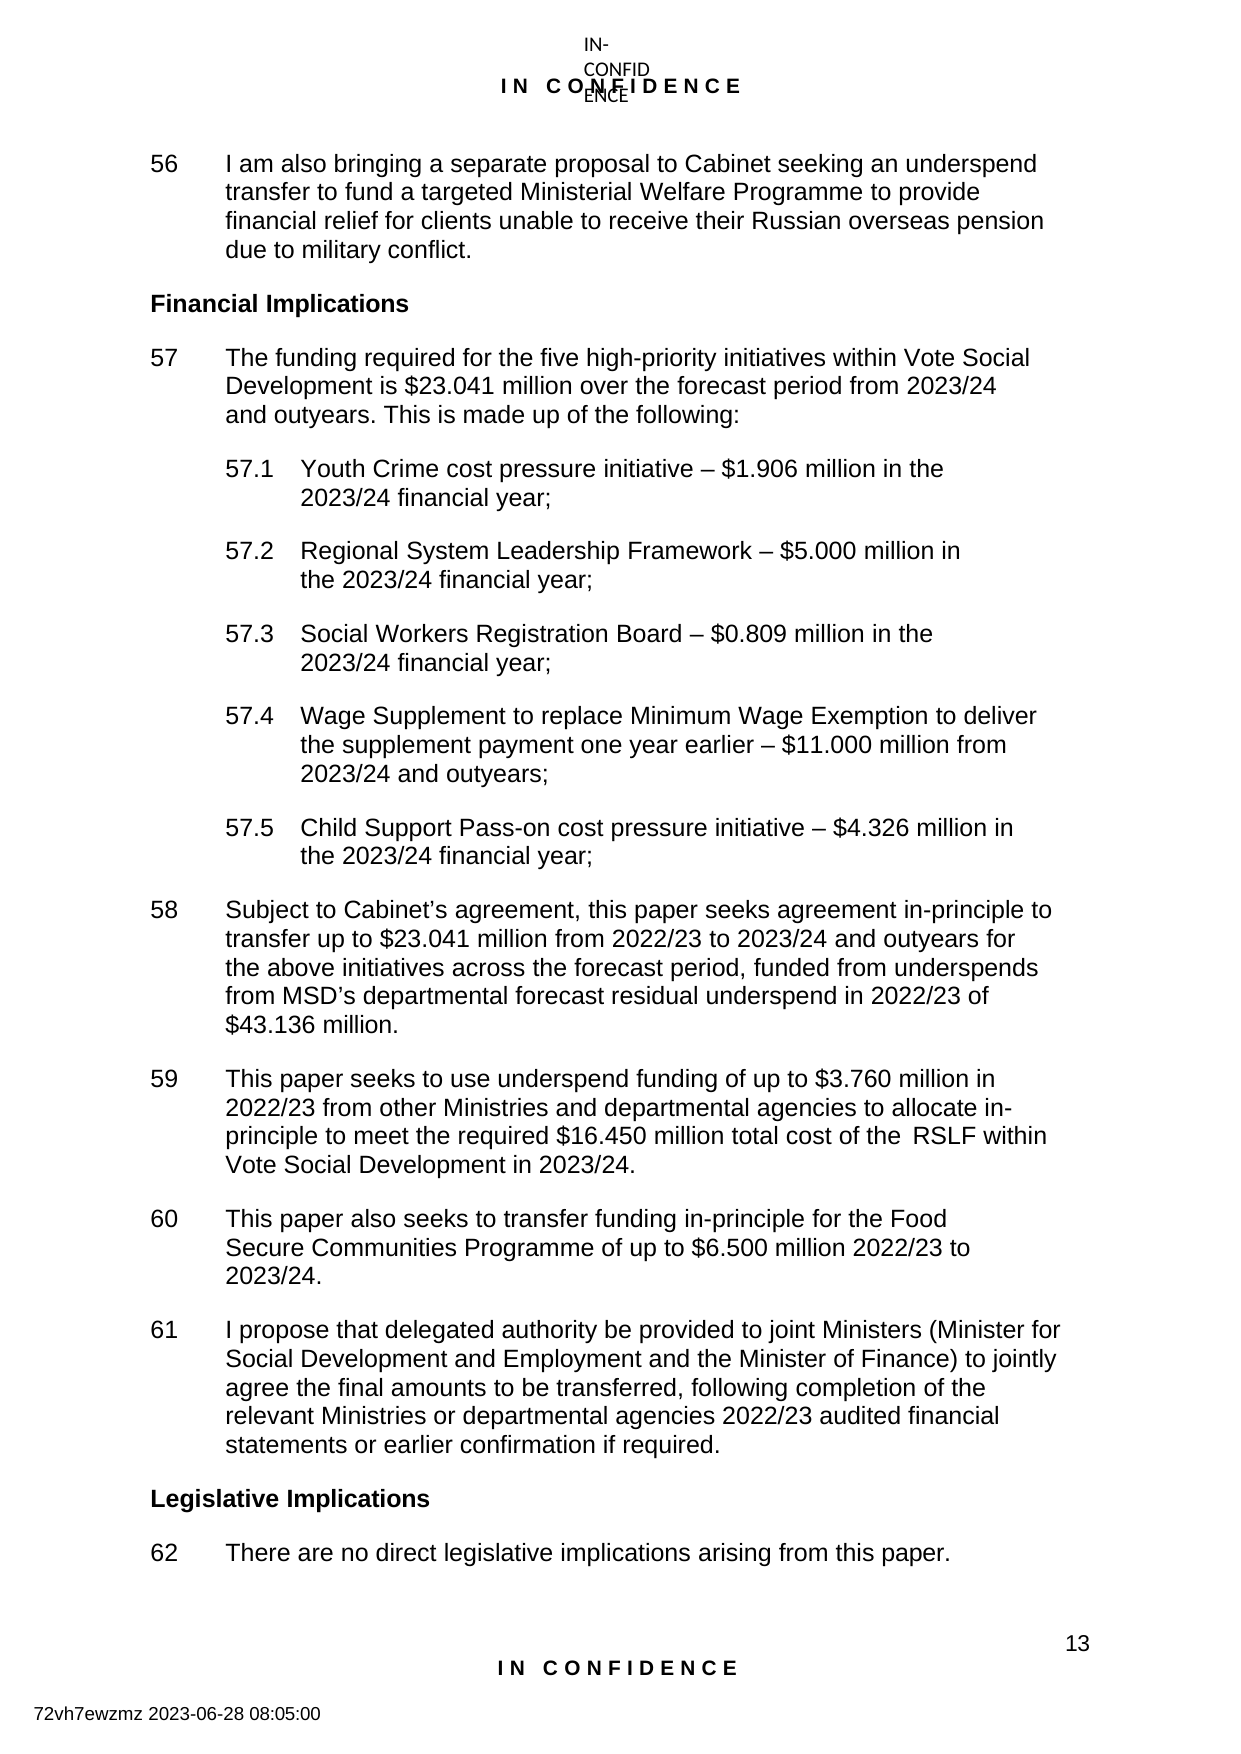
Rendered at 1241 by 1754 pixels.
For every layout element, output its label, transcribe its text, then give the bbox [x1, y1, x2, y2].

list Youth Crime cost pressure initiative – $1.906 million in the 2023/24 financial year; [225, 454, 1040, 511]
list This paper also seeks to transfer funding in-principle for the Food Secure Communities Programme of up to $6.500 million 2022/23 to 2023/24. [150, 1204, 1032, 1290]
list Regional System Leadership Framework – $5.000 million in the 2023/24 financial year; [225, 536, 1001, 594]
list Social Workers Registration Board – $0.809 million in the 2023/24 financial year; [225, 619, 1029, 676]
list Wage Supplement to replace Minimum Wage Exemption to deliver the supplement payment one year earlier – $11.000 million from 2023/24 and outyears; [225, 701, 1078, 787]
list There are no direct legislative implications arising from this paper. [150, 1537, 1163, 1566]
list I propose that delegated authority be provided to joint Ministers (Minister for Social Development and Employment and the Minister of Finance) to jointly agree the final amounts to be transferred, following completion of the relevant Ministries or departmental agencies 2022/23 audited financial statements or earlier confirmation if required. [150, 1315, 1080, 1459]
list Subject to Cabinet’s agreement, this paper seeks agreement in-principle to transfer up to $23.041 million from 2022/23 to 2023/24 and outyears for the above initiatives across the forecast period, funded from underspends from MSD’s departmental forecast residual underspend in 2022/23 of $43.136 million. [150, 895, 1055, 1039]
list I am also bringing a separate proposal to Cabinet seeking an underspend transfer to fund a targeted Ministerial Welfare Programme to provide financial relief for clients unable to receive their Russian overseas pension due to military conflict. [150, 149, 1077, 264]
list The funding required for the five high-priority initiatives within Vote Social Development is $23.041 million over the forecast period from 2023/24 and outyears. This is made up of the following: [150, 342, 1044, 429]
subtitle Legislative Implications [150, 1484, 1163, 1512]
list Child Support Pass-on cost pressure initiative – $4.326 million in the 2023/24 financial year; [225, 812, 1054, 870]
list This paper seeks to use underspend funding of up to $3.760 million in 2022/23 from other Ministries and departmental agencies to allocate in- principle to meet the required $16.450 million total cost of the RSLF within Vote Social Development in 2023/24. [150, 1064, 1048, 1179]
subtitle Financial Implications [150, 289, 1163, 317]
